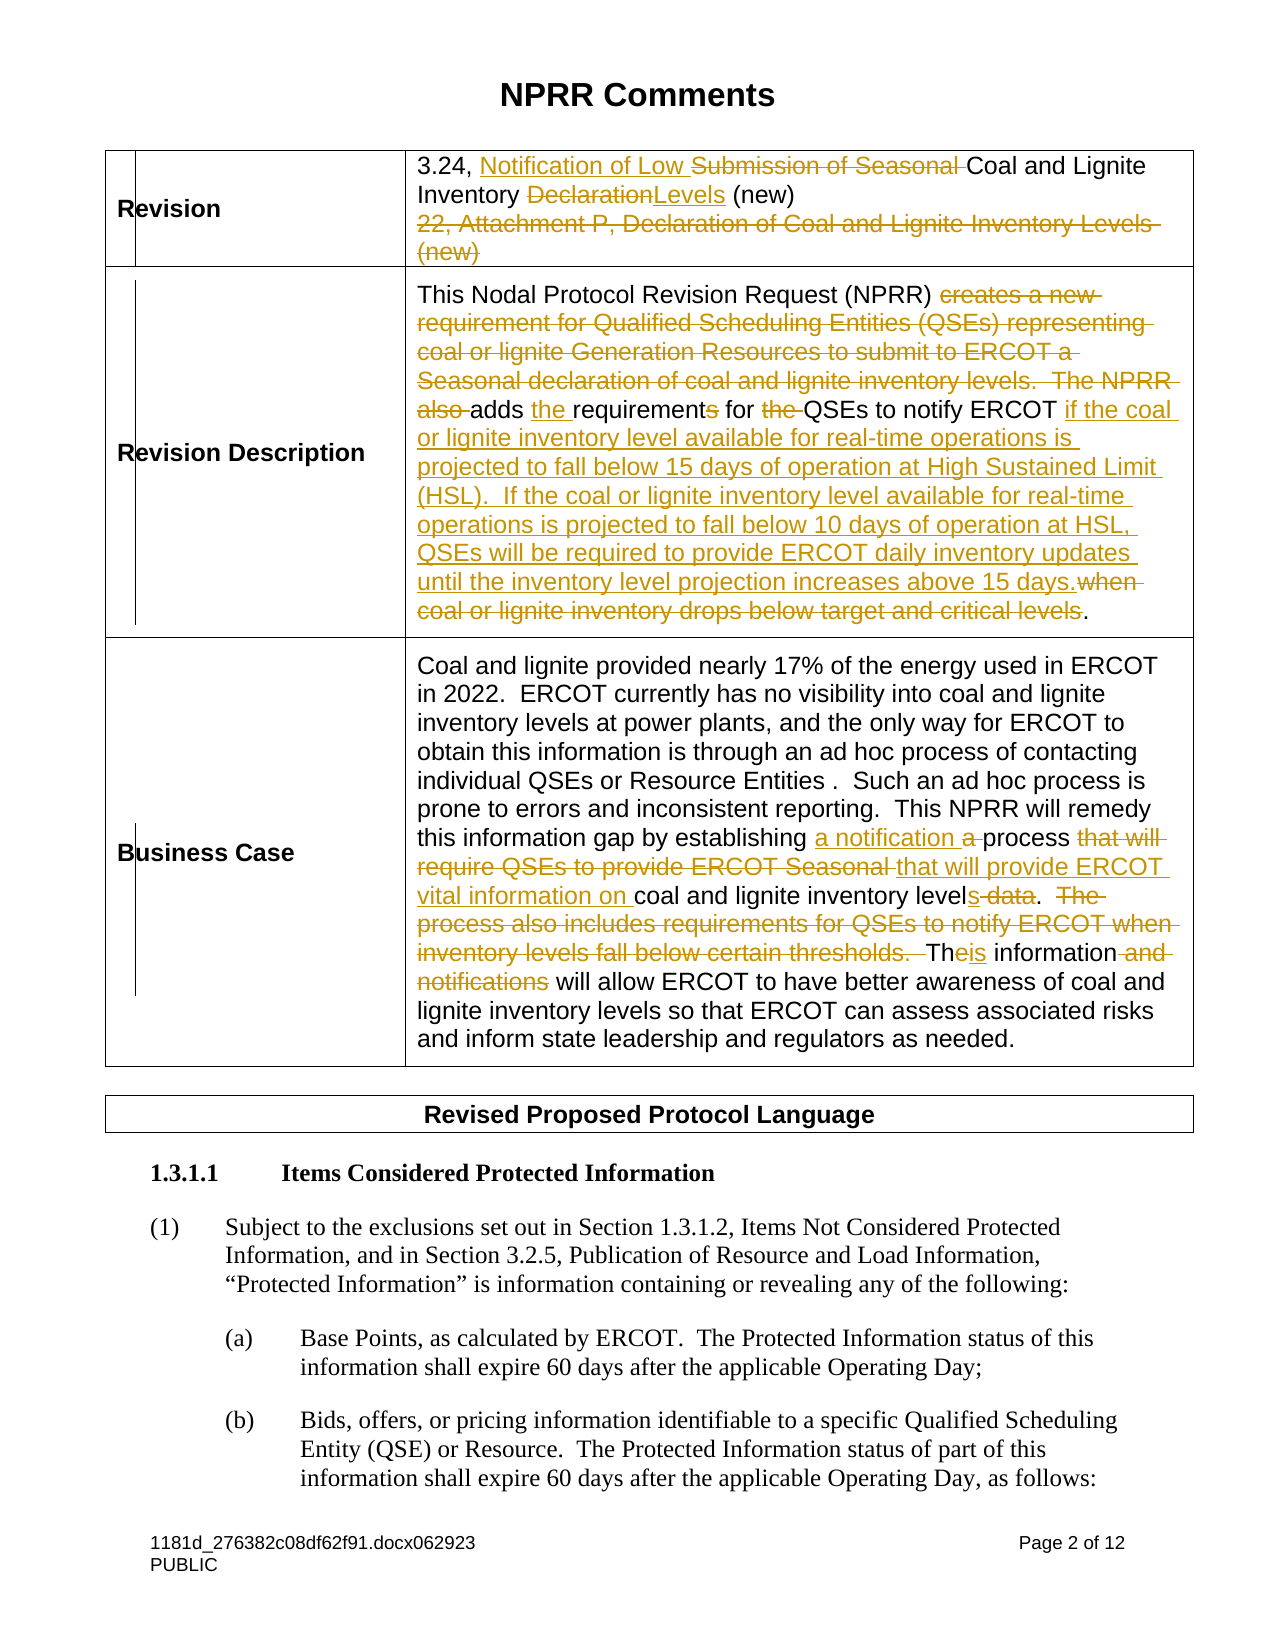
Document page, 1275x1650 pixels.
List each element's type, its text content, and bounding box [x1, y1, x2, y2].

table_cell Nodal Protocol Sections Requiring Revision [136, 151, 405, 266]
table_cell Nodal Protocol Sections Requiring Revision [106, 151, 135, 266]
table_header Revised Proposed Protocol Language [106, 1096, 1193, 1132]
text (b) Bids, offers, or pricing information identifiable to a specific Qualified Scheduling Entity (QSE) or Resource. The Protected Information status of part of this information shall expire 60 days after the applicable Operating Day, as follows: [225, 1405, 1125, 1492]
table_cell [406, 151, 1193, 266]
table_cell Business Case [106, 638, 405, 1066]
text 1.3.1.1 Items Considered Protected Information [150, 1158, 1125, 1187]
text (1) Subject to the exclusions set out in Section 1.3.1.2, Items Not Considered Protected Information, and in Section 3.2.5, Publication of Resource and Load Information, “Protected Information” is information containing or revealing any of the following: [150, 1212, 1125, 1298]
table_cell This Nodal Protocol Revision Request (NPRR) adds requirement for QSEs to notify ERCOT . [406, 267, 1193, 637]
table_cell Coal and lignite provided nearly 17% of the energy used in ERCOT in 2022. ERCOT currently has no visibility into coal and lignite inventory levels at power plants, and the only way for ERCOT to obtain this information is through an ad hoc process of contacting individual QSEs or Resource Entities . Such an ad hoc process is prone to errors and inconsistent reporting. This NPRR will remedy this information gap by establishing process coal and lignite inventory level. Th information will allow ERCOT to have better awareness of coal and lignite inventory levels so that ERCOT can assess associated risks and inform state leadership and regulators as needed. [406, 638, 1193, 1066]
text (a) Base Points, as calculated by ERCOT. The Protected Information status of this information shall expire 60 days after the applicable Operating Day; [225, 1323, 1125, 1380]
table_cell Revision Description [106, 267, 405, 637]
